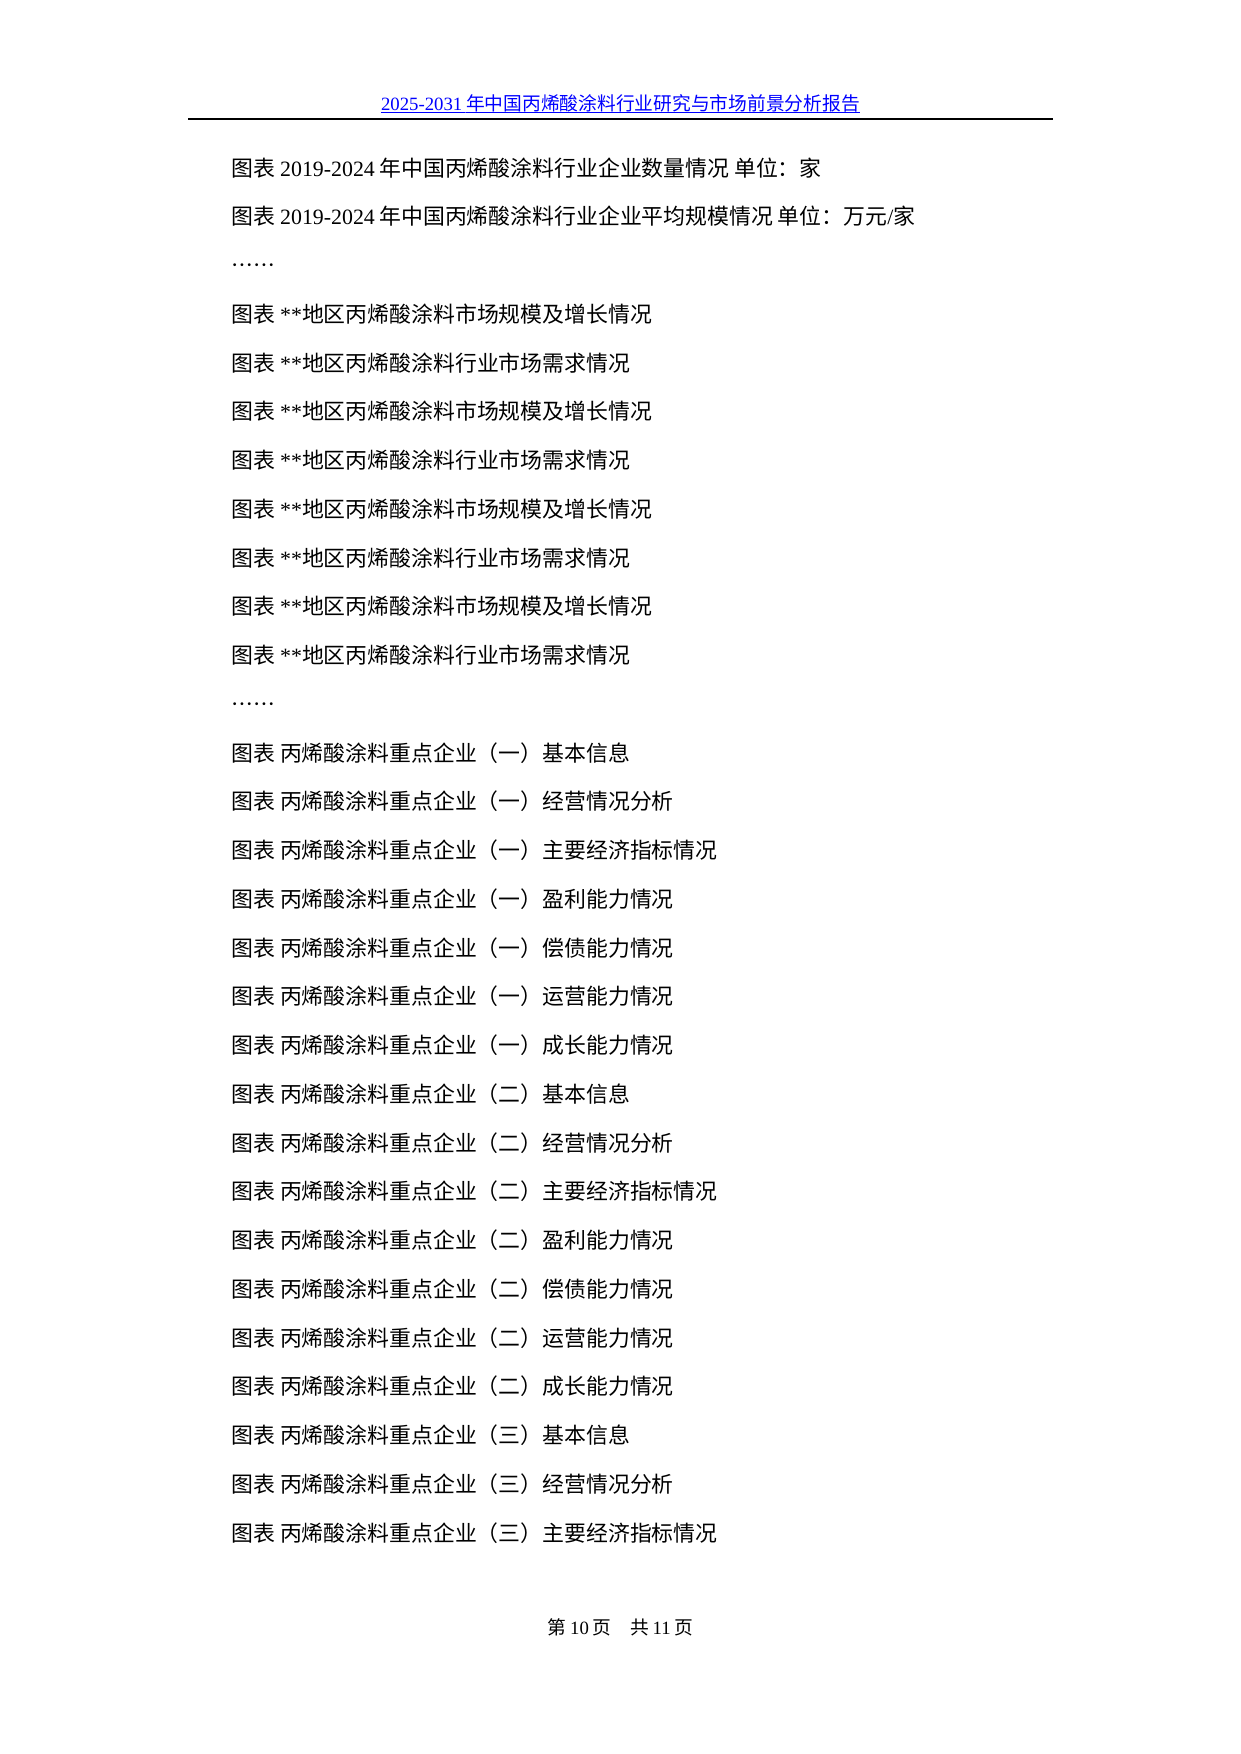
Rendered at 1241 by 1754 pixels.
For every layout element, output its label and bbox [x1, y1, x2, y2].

text [187, 150, 1053, 1548]
